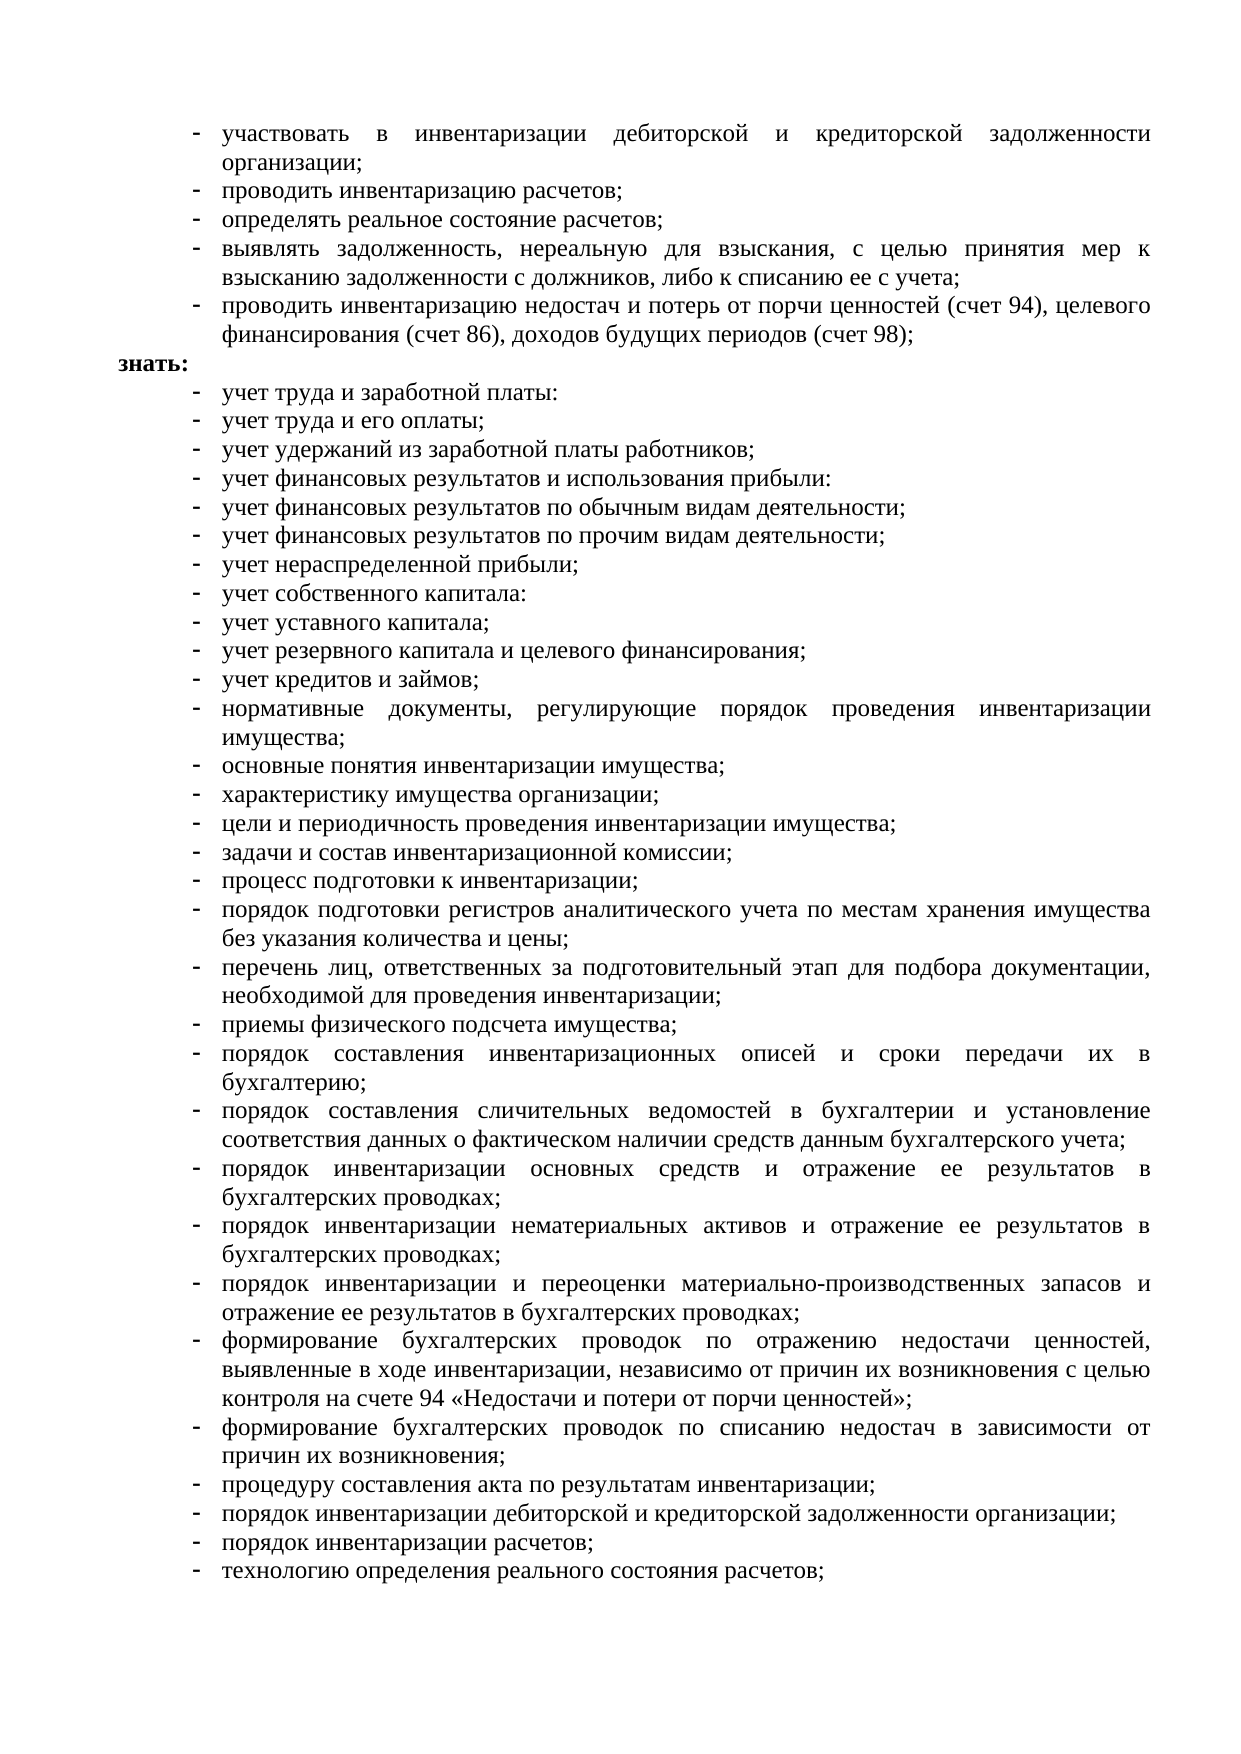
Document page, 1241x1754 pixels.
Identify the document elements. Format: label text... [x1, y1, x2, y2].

list характеристику имущества организации; [192, 779, 1152, 808]
list основные понятия инвентаризации имущества; [192, 751, 1152, 779]
list порядок инвентаризации дебиторской и кредиторской задолженности организации; [192, 1498, 1152, 1527]
list учет собственного капитала: [192, 578, 1152, 607]
text знать: [118, 348, 1152, 377]
list участвовать в инвентаризации дебиторской и кредиторской задолженности организации; [192, 118, 1152, 176]
list учет уставного капитала; [192, 607, 1152, 636]
list процесс подготовки к инвентаризации; [192, 866, 1152, 894]
list учет труда и заработной платы: [192, 377, 1152, 406]
list учет удержаний из заработной платы работников; [192, 434, 1152, 463]
list учет финансовых результатов и использования прибыли: [192, 463, 1152, 492]
list технологию определения реального состояния расчетов; [192, 1556, 1152, 1584]
list учет кредитов и займов; [192, 664, 1152, 693]
list процедуру составления акта по результатам инвентаризации; [192, 1469, 1152, 1498]
list порядок составления сличительных ведомостей в бухгалтерии и установление соответствия данных о фактическом наличии средств данным бухгалтерского учета; [192, 1096, 1152, 1153]
list учет финансовых результатов по прочим видам деятельности; [192, 521, 1152, 549]
list проводить инвентаризацию недостач и потерь от порчи ценностей (счет 94), целевого финансирования (счет 86), доходов будущих периодов (счет 98); [192, 291, 1152, 348]
list порядок подготовки регистров аналитического учета по местам хранения имущества без указания количества и цены; [192, 894, 1152, 952]
list порядок инвентаризации нематериальных активов и отражение ее результатов в бухгалтерских проводках; [192, 1211, 1152, 1268]
list определять реальное состояние расчетов; [192, 204, 1152, 233]
list порядок инвентаризации основных средств и отражение ее результатов в бухгалтерских проводках; [192, 1153, 1152, 1211]
list выявлять задолженность, нереальную для взыскания, с целью принятия мер к взысканию задолженности с должников, либо к списанию ее с учета; [192, 233, 1152, 291]
list формирование бухгалтерских проводок по списанию недостач в зависимости от причин их возникновения; [192, 1412, 1152, 1469]
list учет нераспределенной прибыли; [192, 549, 1152, 578]
list формирование бухгалтерских проводок по отражению недостачи ценностей, выявленные в ходе инвентаризации, независимо от причин их возникновения с целью контроля на счете 94 «Недостачи и потери от порчи ценностей»; [192, 1326, 1152, 1412]
list перечень лиц, ответственных за подготовительный этап для подбора документации, необходимой для проведения инвентаризации; [192, 952, 1152, 1009]
list порядок инвентаризации и переоценки материально-производственных запасов и отражение ее результатов в бухгалтерских проводках; [192, 1268, 1152, 1326]
list задачи и состав инвентаризационной комиссии; [192, 837, 1152, 866]
list учет финансовых результатов по обычным видам деятельности; [192, 492, 1152, 521]
list порядок составления инвентаризационных описей и сроки передачи их в бухгалтерию; [192, 1038, 1152, 1096]
list нормативные документы, регулирующие порядок проведения инвентаризации имущества; [192, 693, 1152, 751]
list цели и периодичность проведения инвентаризации имущества; [192, 808, 1152, 837]
list проводить инвентаризацию расчетов; [192, 176, 1152, 204]
list порядок инвентаризации расчетов; [192, 1527, 1152, 1556]
list учет труда и его оплаты; [192, 406, 1152, 434]
list учет резервного капитала и целевого финансирования; [192, 636, 1152, 664]
list приемы физического подсчета имущества; [192, 1009, 1152, 1038]
